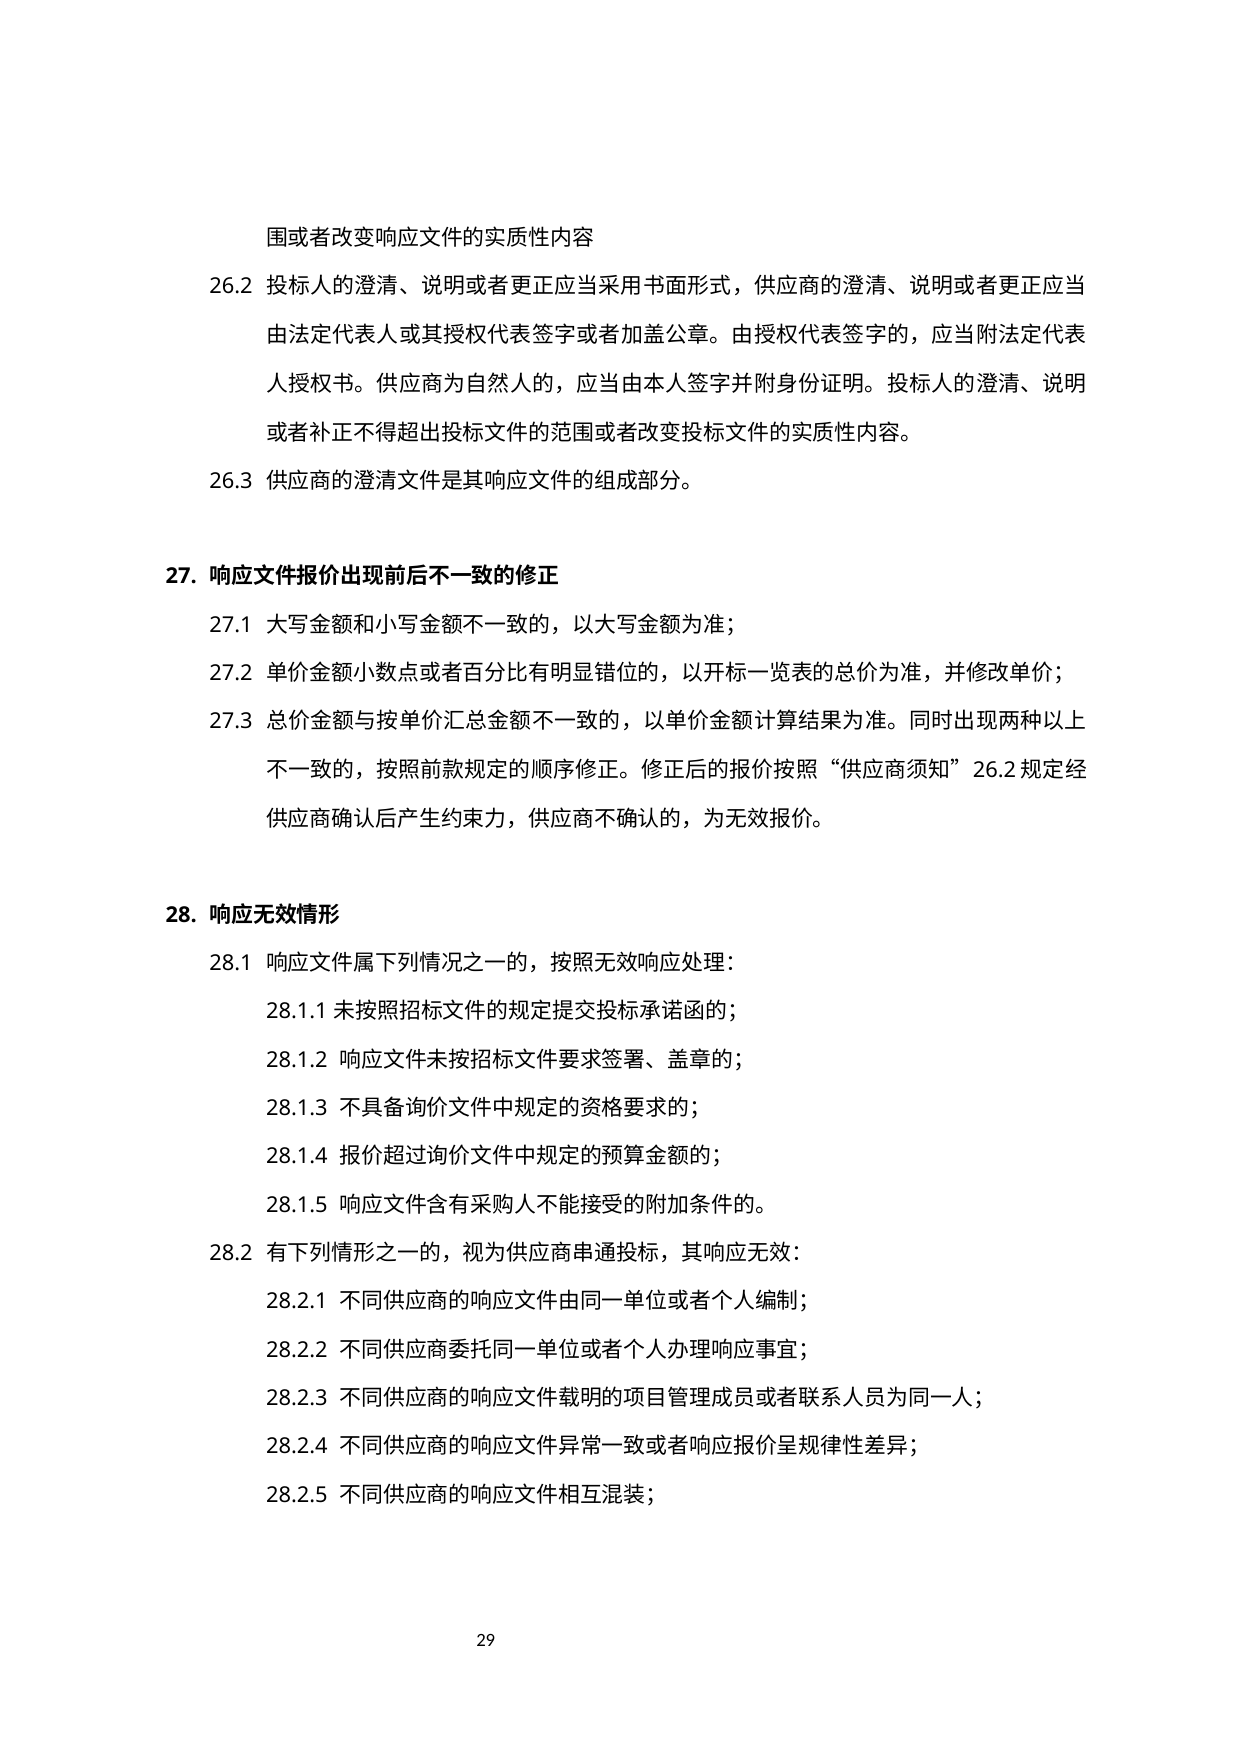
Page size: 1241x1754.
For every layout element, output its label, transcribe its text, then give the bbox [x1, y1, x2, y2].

list 总价金额与按单价汇总金额不一致的，以单价金额计算结果为准。同时出现两种以上不一致的，按照前款规定的顺序修正。修正后的报价按照“供应商须知”26.2规定经供应商确认后产生约束力，供应商不确认的，为无效报价。 [209, 703, 1087, 833]
list 28.2.3 不同供应商的响应文件载明的项目管理成员或者联系人员为同一人； [266, 1380, 1087, 1412]
list 28.1.3 不具备询价文件中规定的资格要求的； [266, 1090, 1087, 1122]
list 有下列情形之一的，视为供应商串通投标，其响应无效： [209, 1235, 1087, 1267]
list 28.2.1 不同供应商的响应文件由同一单位或者个人编制； [266, 1283, 1087, 1316]
list 28.1.2 响应文件未按招标文件要求签署、盖章的； [266, 1041, 1087, 1074]
list 28.2.5 不同供应商的响应文件相互混装； [266, 1476, 1087, 1509]
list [209, 219, 1087, 252]
list 供应商的澄清文件是其响应文件的组成部分。 [209, 462, 1087, 495]
list 28.1.4 报价超过询价文件中规定的预算金额的； [266, 1138, 1087, 1171]
list 大写金额和小写金额不一致的，以大写金额为准； [209, 607, 1087, 639]
list 响应文件报价出现前后不一致的修正 [165, 558, 1087, 591]
list 单价金额小数点或者百分比有明显错位的，以开标一览表的总价为准，并修改单价； [209, 655, 1087, 687]
list 28.2.4 不同供应商的响应文件异常一致或者响应报价呈规律性差异； [266, 1428, 1087, 1461]
list 28.2.2 不同供应商委托同一单位或者个人办理响应事宜； [266, 1331, 1087, 1364]
list 投标人的澄清、说明或者更正应当采用书面形式，供应商的澄清、说明或者更正应当由法定代表人或其授权代表签字或者加盖公章。由授权代表签字的，应当附法定代表人授权书。供应商为自然人的，应当由本人签字并附身份证明。投标人的澄清、说明或者补正不得超出投标文件的范围或者改变投标文件的实质性内容。 [209, 268, 1087, 447]
list 28.1.1 未按照招标文件的规定提交投标承诺函的； [266, 993, 1087, 1026]
list 28.1.5 响应文件含有采购人不能接受的附加条件的。 [266, 1186, 1087, 1219]
list 响应文件属下列情况之一的，按照无效响应处理： [209, 945, 1087, 977]
list 响应无效情形 [165, 896, 1087, 929]
